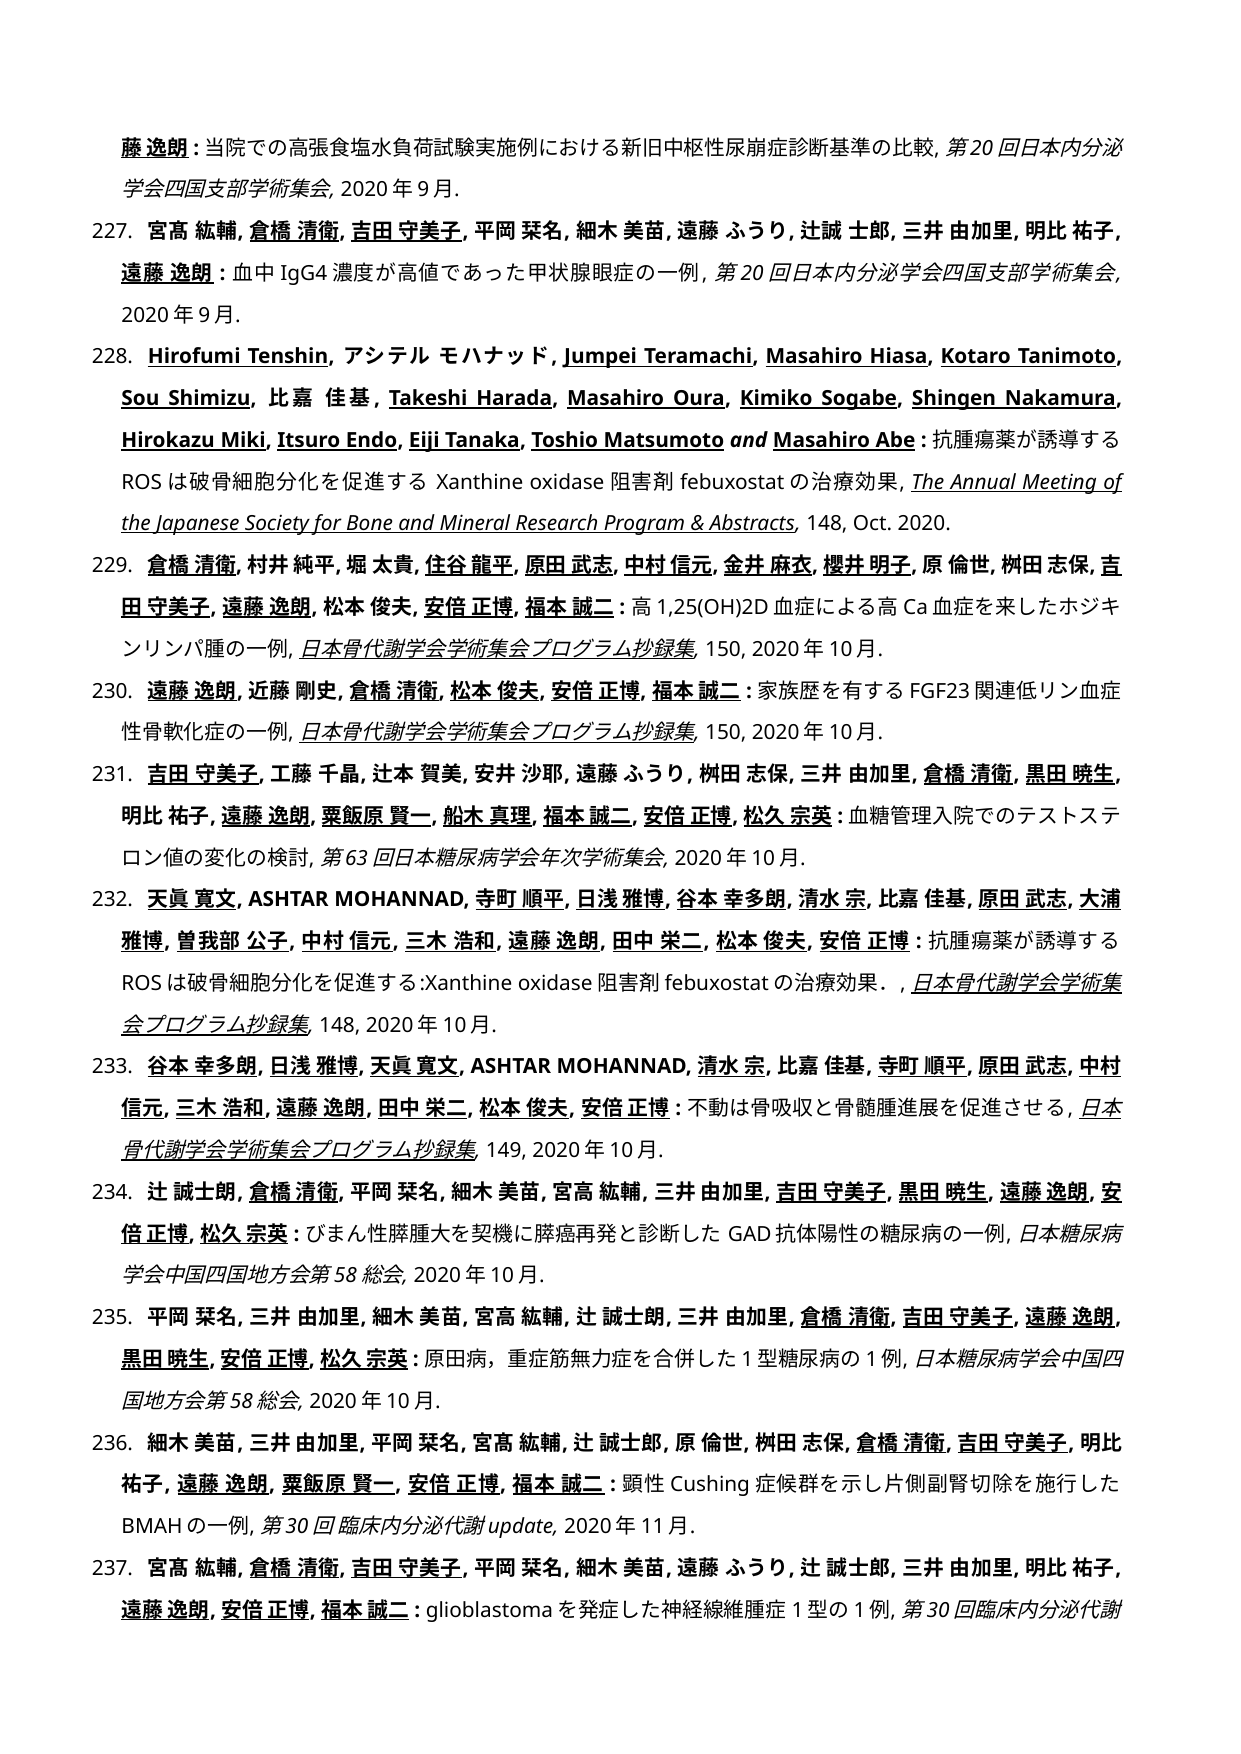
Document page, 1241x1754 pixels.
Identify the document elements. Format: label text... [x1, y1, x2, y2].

list 細木 美苗, 三井 由加里, 平岡 栞名, 宮髙 紘輔, 辻 誠士郎, 原 倫世, 桝田 志保, 倉橋 清衛, 吉田 守美子, 明比 祐子, 遠藤 逸朗, 粟飯原 賢一, 安倍 正博, 福本 誠二 : 顕性Cushing症候群を示し片側副腎切除を施行したBMAHの一例, 第30回 臨床内分泌代謝update, 2020年11月. [92, 1420, 1122, 1545]
list 辻 誠士朗, 倉橋 清衛, 平岡 栞名, 細木 美苗, 宮高 紘輔, 三井 由加里, 吉田 守美子, 黒田 暁生, 遠藤 逸朗, 安倍 正博, 松久 宗英 : びまん性膵腫大を契機に膵癌再発と診断したGAD抗体陽性の糖尿病の一例, 日本糖尿病学会中国四国地方会第58総会, 2020年10月. [92, 1169, 1122, 1295]
list Hirofumi Tenshin, アシテル モハナッド, Jumpei Teramachi, Masahiro Hiasa, Kotaro Tanimoto, Sou Shimizu, 比嘉 佳基, Takeshi Harada, Masahiro Oura, Kimiko Sogabe, Shingen Nakamura, Hirokazu Miki, Itsuro Endo, Eiji Tanaka, Toshio Matsumoto and Masahiro Abe : 抗腫瘍薬が誘導するROSは破骨細胞分化を促進する Xanthine oxidase阻害剤febuxostatの治療効果, The Annual Meeting of the Japanese Society for Bone and Mineral Research Program & Abstracts, 148, Oct. 2020. [92, 334, 1122, 543]
list 吉田 守美子, 工藤 千晶, 辻本 賀美, 安井 沙耶, 遠藤 ふうり, 桝田 志保, 三井 由加里, 倉橋 清衛, 黒田 暁生, 明比 祐子, 遠藤 逸朗, 粟飯原 賢一, 船木 真理, 福本 誠二, 安倍 正博, 松久 宗英 : 血糖管理入院でのテストステロン値の変化の検討, 第63回日本糖尿病学会年次学術集会, 2020年10月. [92, 752, 1122, 877]
list 谷本 幸多朗, 日浅 雅博, 天眞 寛文, ASHTAR MOHANNAD, 清水 宗, 比嘉 佳基, 寺町 順平, 原田 武志, 中村 信元, 三木 浩和, 遠藤 逸朗, 田中 栄二, 松本 俊夫, 安倍 正博 : 不動は骨吸収と骨髄腫進展を促進させる, 日本骨代謝学会学術集会プログラム抄録集, 149, 2020年10月. [92, 1044, 1122, 1169]
list 倉橋 清衛, 村井 純平, 堀 太貴, 住谷 龍平, 原田 武志, 中村 信元, 金井 麻衣, 櫻井 明子, 原 倫世, 桝田 志保, 吉田 守美子, 遠藤 逸朗, 松本 俊夫, 安倍 正博, 福本 誠二 : 高1,25(OH)2D血症による高Ca血症を来したホジキンリンパ腫の一例, 日本骨代謝学会学術集会プログラム抄録集, 150, 2020年10月. [92, 543, 1122, 668]
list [92, 125, 1122, 209]
list 遠藤 逸朗, 近藤 剛史, 倉橋 清衛, 松本 俊夫, 安倍 正博, 福本 誠二 : 家族歴を有するFGF23関連低リン血症性骨軟化症の一例, 日本骨代謝学会学術集会プログラム抄録集, 150, 2020年10月. [92, 668, 1122, 752]
list 天眞 寛文, ASHTAR MOHANNAD, 寺町 順平, 日浅 雅博, 谷本 幸多朗, 清水 宗, 比嘉 佳基, 原田 武志, 大浦 雅博, 曽我部 公子, 中村 信元, 三木 浩和, 遠藤 逸朗, 田中 栄二, 松本 俊夫, 安倍 正博 : 抗腫瘍薬が誘導するROSは破骨細胞分化を促進する:Xanthine oxidase阻害剤febuxostatの治療効果．, 日本骨代謝学会学術集会プログラム抄録集, 148, 2020年10月. [92, 877, 1122, 1044]
list 平岡 栞名, 三井 由加里, 細木 美苗, 宮高 紘輔, 辻 誠士朗, 三井 由加里, 倉橋 清衛, 吉田 守美子, 遠藤 逸朗, 黒田 暁生, 安倍 正博, 松久 宗英 : 原田病，重症筋無力症を合併した1型糖尿病の1例, 日本糖尿病学会中国四国地方会第58総会, 2020年10月. [92, 1295, 1122, 1420]
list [92, 1545, 1122, 1629]
list 宮髙 紘輔, 倉橋 清衛, 吉田 守美子, 平岡 栞名, 細木 美苗, 遠藤 ふうり, 辻誠 士郎, 三井 由加里, 明比 祐子, 遠藤 逸朗 : 血中IgG4濃度が高値であった甲状腺眼症の一例, 第20回日本内分泌学会四国支部学術集会, 2020年9月. [92, 209, 1122, 334]
